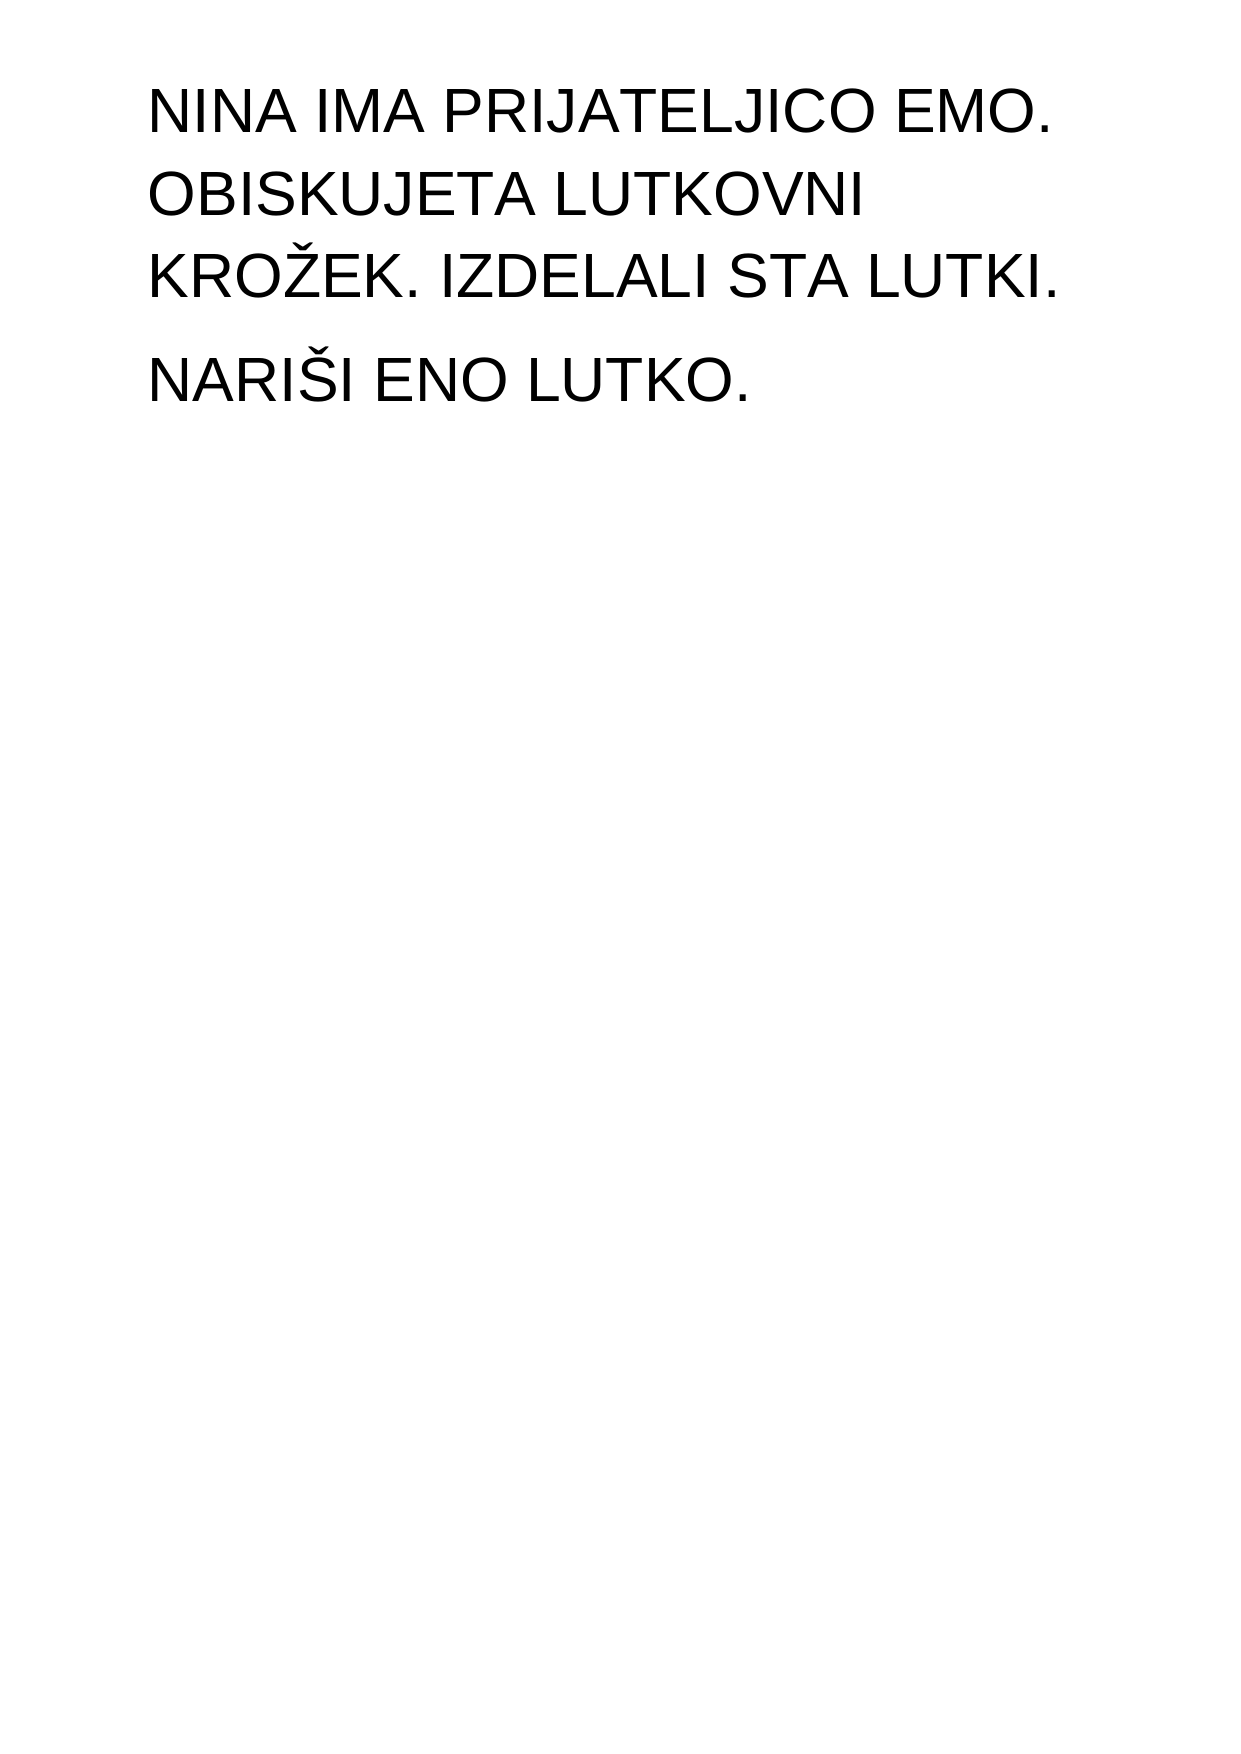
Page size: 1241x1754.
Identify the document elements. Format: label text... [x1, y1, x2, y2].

text NARIŠI ENO LUTKO. [148, 342, 1093, 414]
text NINA IMA PRIJATELJICO EMO. OBISKUJETA LUTKOVNI KROŽEK. IZDELALI STA LUTKI. [148, 74, 1093, 311]
